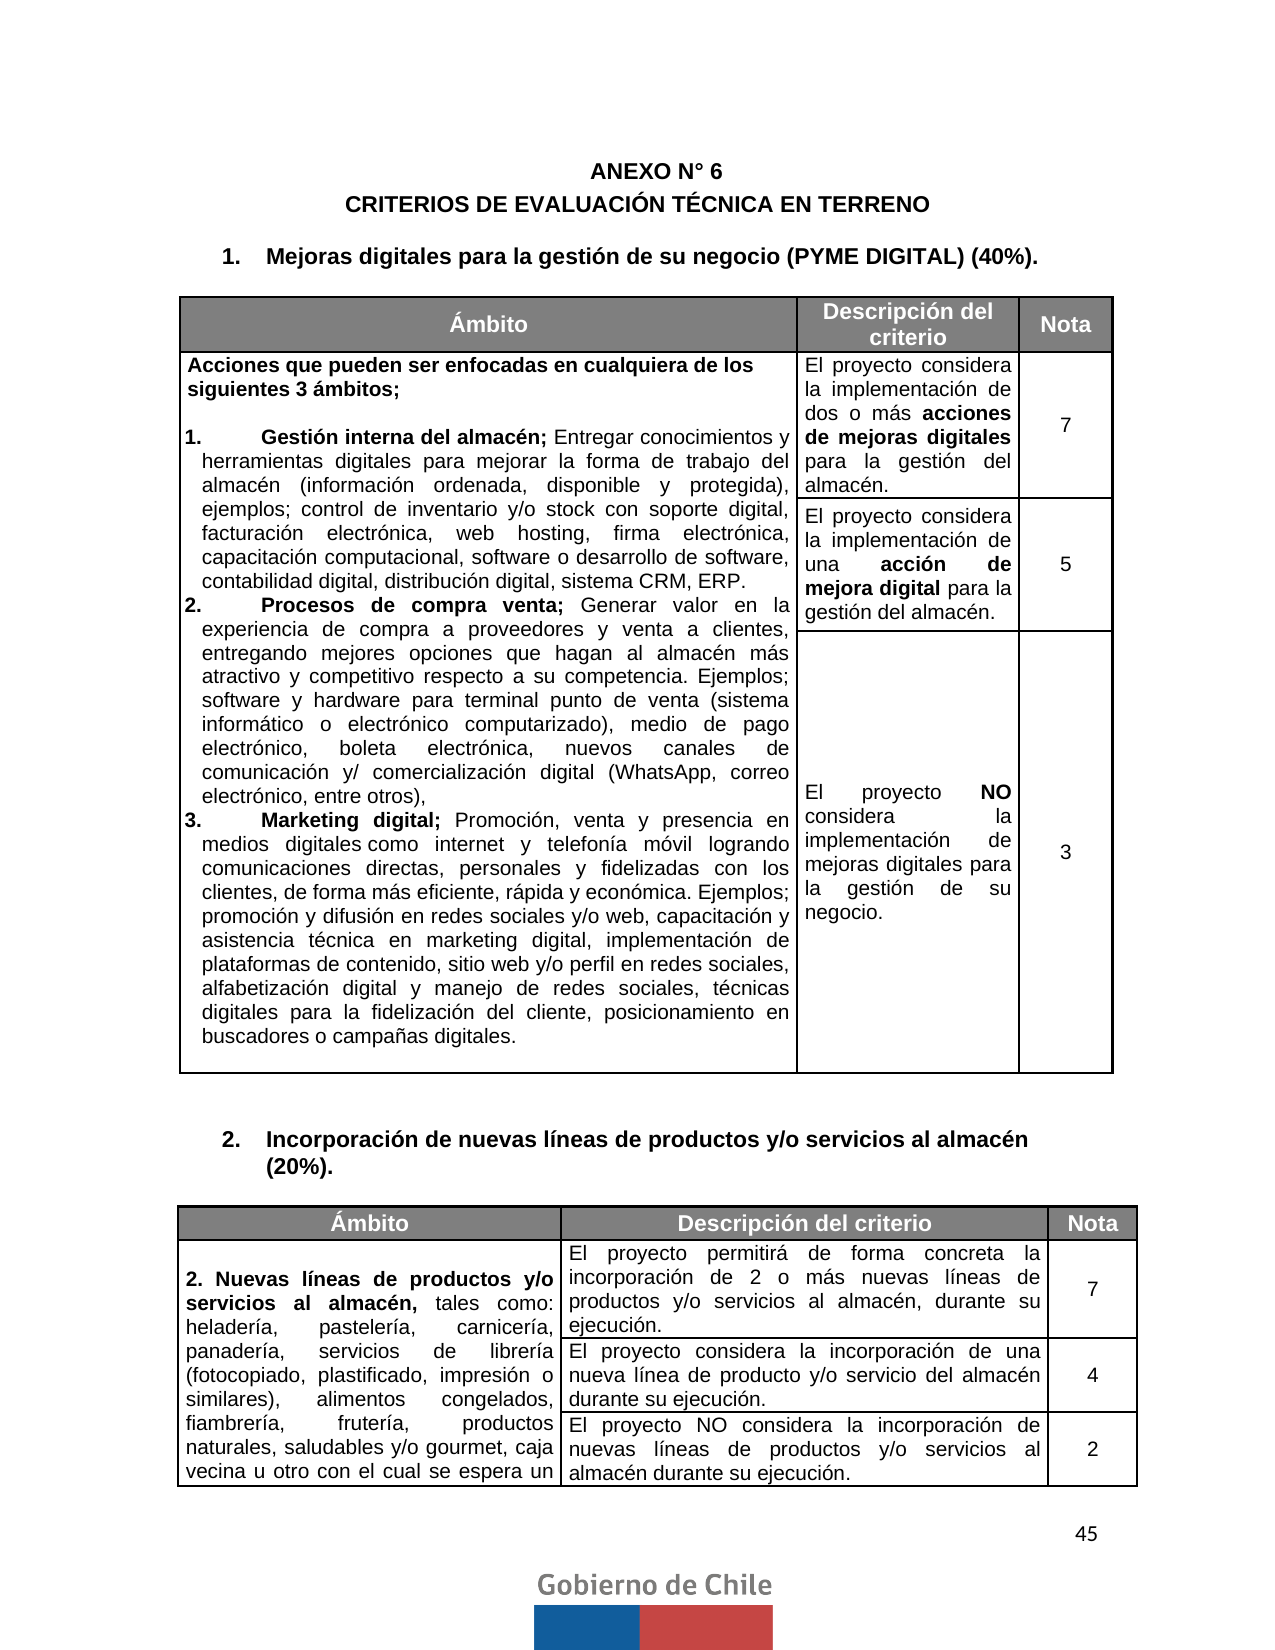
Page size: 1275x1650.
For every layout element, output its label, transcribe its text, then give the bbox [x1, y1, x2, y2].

table_cell 5 [1020, 499, 1111, 630]
table_header Nota [1049, 1208, 1136, 1239]
table_cell 2. Nuevas líneas de productos y/o servicios al almacén, tales como: heladería, pastelería, carnicería, panadería, servicios de librería (fotocopiado, plastificado, impresión o similares), alimentos congelados, fiambrería, frutería, productos naturales, saludables y/o gourmet, caja vecina u otro con el cual se espera un impacto en las ventas y/o flujo de clientes. [179, 1241, 560, 1484]
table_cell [562, 1413, 1047, 1484]
table_header Descripción del criterio [798, 298, 1018, 351]
table_cell El proyecto permitirá de forma concreta la incorporación de 2 o más nuevas líneas de productos y/o servicios al almacén, durante su ejecución. [562, 1241, 1047, 1337]
table_cell 7 [1049, 1241, 1136, 1337]
table_header Ámbito [181, 298, 796, 351]
table_cell El proyecto considera la incorporación de una nueva línea de producto y/o servicio del almacén durante su ejecución. [562, 1339, 1047, 1411]
table_header Descripción del criterio [562, 1208, 1047, 1239]
list Incorporación de nuevas líneas de productos y/o servicios al almacén (20%). [222, 1126, 1098, 1179]
picture [532, 1560, 774, 1650]
subtitle ANEXO N° 6 [215, 158, 1098, 184]
table_header Ámbito [179, 1208, 560, 1239]
table_cell El proyecto considera la implementación de una acción de mejora digital para la gestión del almacén. [798, 499, 1018, 630]
list Mejoras digitales para la gestión de su negocio (PYME DIGITAL) (40%). [222, 243, 1098, 269]
table_cell Acciones que pueden ser enfocadas en cualquiera de los siguientes 3 ámbitos; Gestión interna del almacén; Entregar conocimientos y herramientas digitales para mejorar la forma de trabajo del almacén (información ordenada, disponible y protegida), ejemplos; control de inventario y/o stock con soporte digital, facturación electrónica, web hosting, firma electrónica, capacitación computacional, software o desarrollo de software, contabilidad digital, distribución digital, sistema CRM, ERP. Procesos de compra venta; Generar valor en la experiencia de compra a proveedores y venta a clientes, entregando mejores opciones que hagan al almacén más atractivo y competitivo respecto a su competencia. Ejemplos; software y hardware para terminal punto de venta (sistema informático o electrónico computarizado), medio de pago electrónico, boleta electrónica, nuevos canales de comunicación y/ comercialización digital (WhatsApp, correo electrónico, entre otros), Marketing digital; Promoción, venta y presencia en medios digitales como internet y telefonía móvil logrando comunicaciones directas, personales y fidelizadas con los clientes, de forma más eficiente, rápida y económica. Ejemplos; promoción y difusión en redes sociales y/o web, capacitación y asistencia técnica en marketing digital, implementación de plataformas de contenido, sitio web y/o perfil en redes sociales, alfabetización digital y manejo de redes sociales, técnicas digitales para la fidelización del cliente, posicionamiento en buscadores o campañas digitales. [181, 353, 796, 1072]
table_cell 7 [1020, 353, 1111, 497]
table_cell El proyecto considera la implementación de dos o más acciones de mejoras digitales para la gestión del almacén. [798, 353, 1018, 497]
table_cell 2 [1049, 1413, 1136, 1484]
table_cell 3 [1020, 632, 1111, 1072]
table_cell El proyecto NO considera la implementación de mejoras digitales para la gestión de su negocio. [798, 632, 1018, 1072]
table_cell 4 [1049, 1339, 1136, 1411]
text CRITERIOS DE EVALUACIÓN TÉCNICA EN TERRENO [177, 191, 1098, 217]
table_header Nota [1020, 298, 1111, 351]
